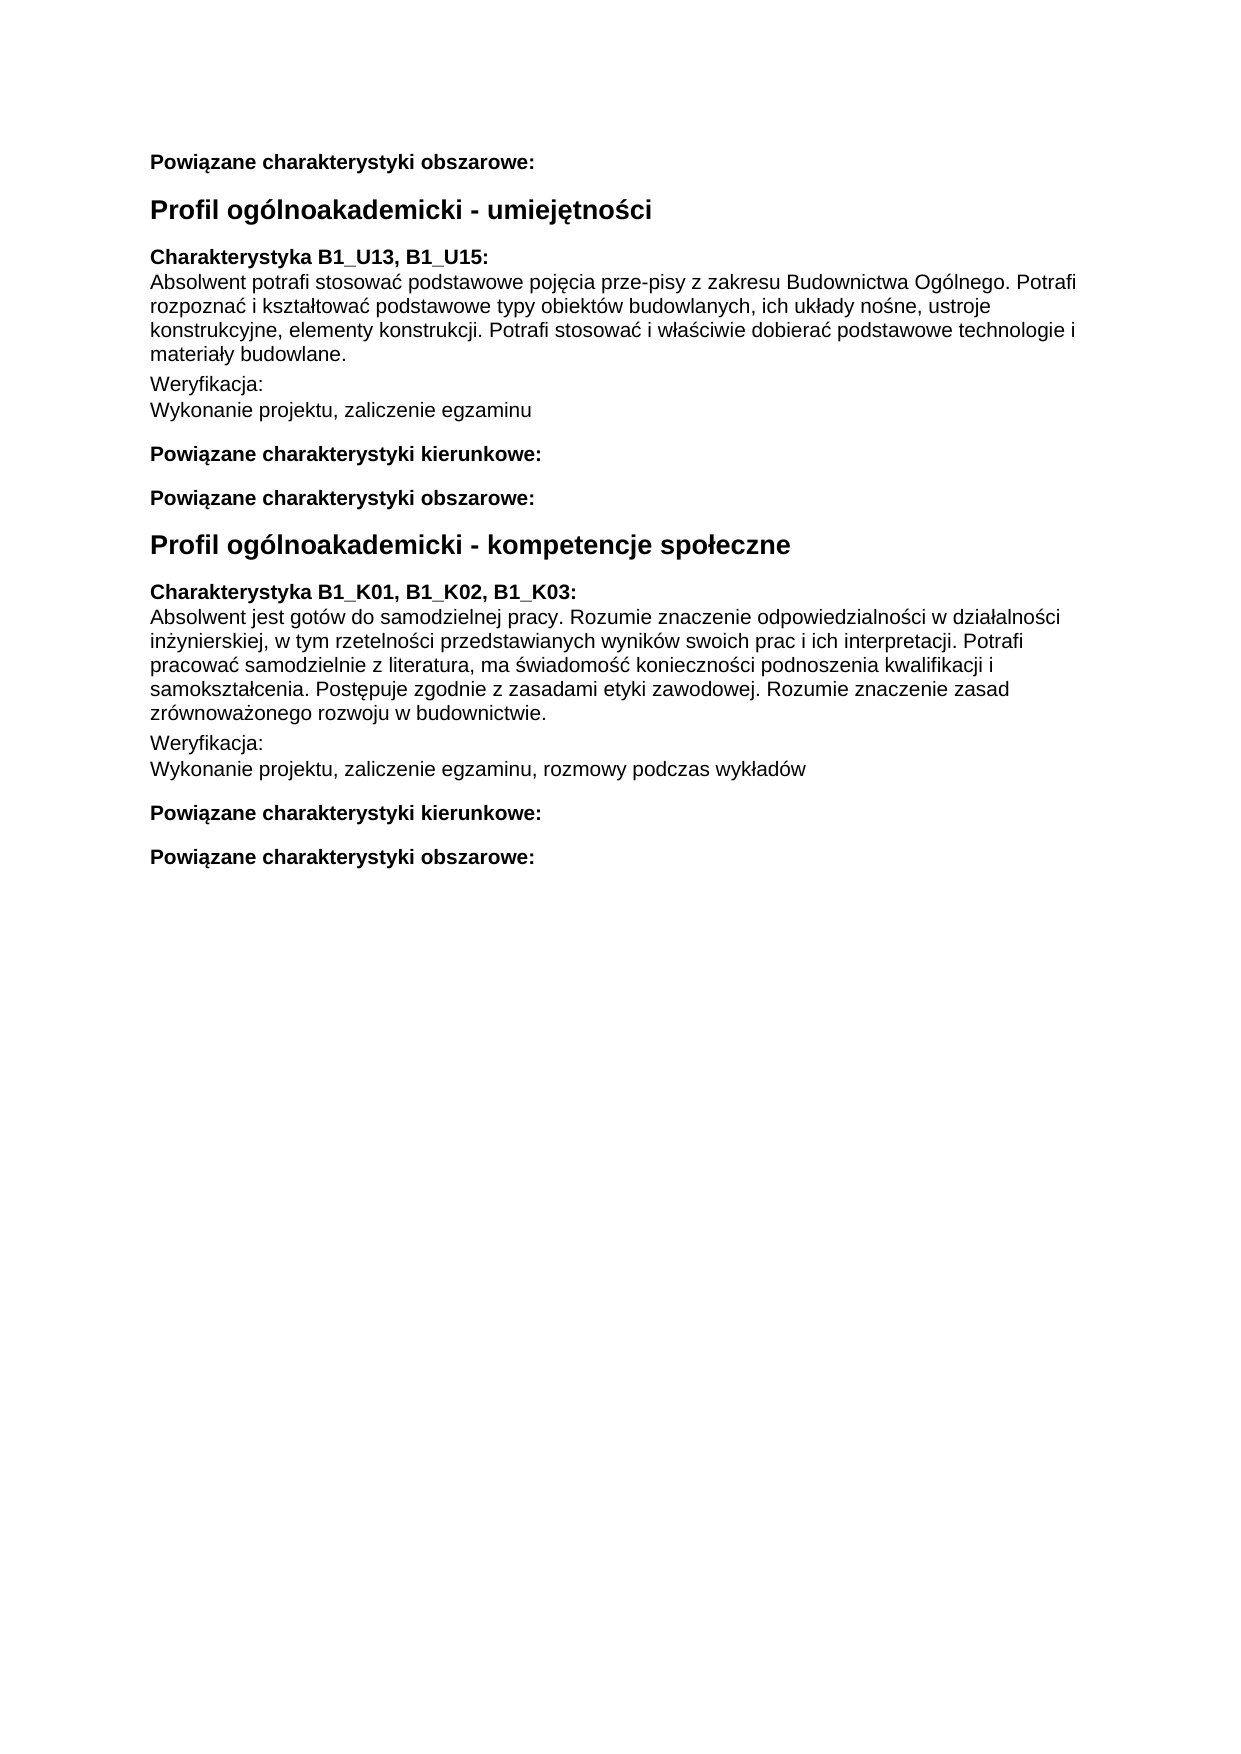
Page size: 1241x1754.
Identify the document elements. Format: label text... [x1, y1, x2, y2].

text Charakterystyka B1_U13, B1_U15: [150, 245, 1090, 269]
text Powiązane charakterystyki obszarowe: [150, 845, 1090, 869]
text Weryfikacja: [150, 731, 1090, 755]
text Absolwent potrafi stosować podstawowe pojęcia prze-pisy z zakresu Budownictwa Ogólnego. Potrafi rozpoznać i kształtować podstawowe typy obiektów budowlanych, ich układy nośne, ustroje konstrukcyjne, elementy konstrukcji. Potrafi stosować i właściwie dobierać podstawowe technologie i materiały budowlane. [150, 270, 1090, 366]
text Wykonanie projektu, zaliczenie egzaminu, rozmowy podczas wykładów [150, 757, 1090, 781]
text Charakterystyka B1_K01, B1_K02, B1_K03: [150, 580, 1090, 604]
text Wykonanie projektu, zaliczenie egzaminu [150, 398, 1090, 422]
text Powiązane charakterystyki kierunkowe: [150, 442, 1090, 466]
text Absolwent jest gotów do samodzielnej pracy. Rozumie znaczenie odpowiedzialności w działalności inżynierskiej, w tym rzetelności przedstawianych wyników swoich prac i ich interpretacji. Potrafi pracować samodzielnie z literatura, ma świadomość konieczności podnoszenia kwalifikacji i samokształcenia. Postępuje zgodnie z zasadami etyki zawodowej. Rozumie znaczenie zasad zrównoważonego rozwoju w budownictwie. [150, 605, 1090, 725]
text Weryfikacja: [150, 372, 1090, 396]
text Powiązane charakterystyki obszarowe: [150, 150, 1090, 174]
subtitle Profil ogólnoakademicki - umiejętności [150, 194, 1090, 225]
text Powiązane charakterystyki obszarowe: [150, 485, 1090, 509]
text Powiązane charakterystyki kierunkowe: [150, 801, 1090, 825]
subtitle Profil ogólnoakademicki - kompetencje społeczne [150, 529, 1090, 560]
